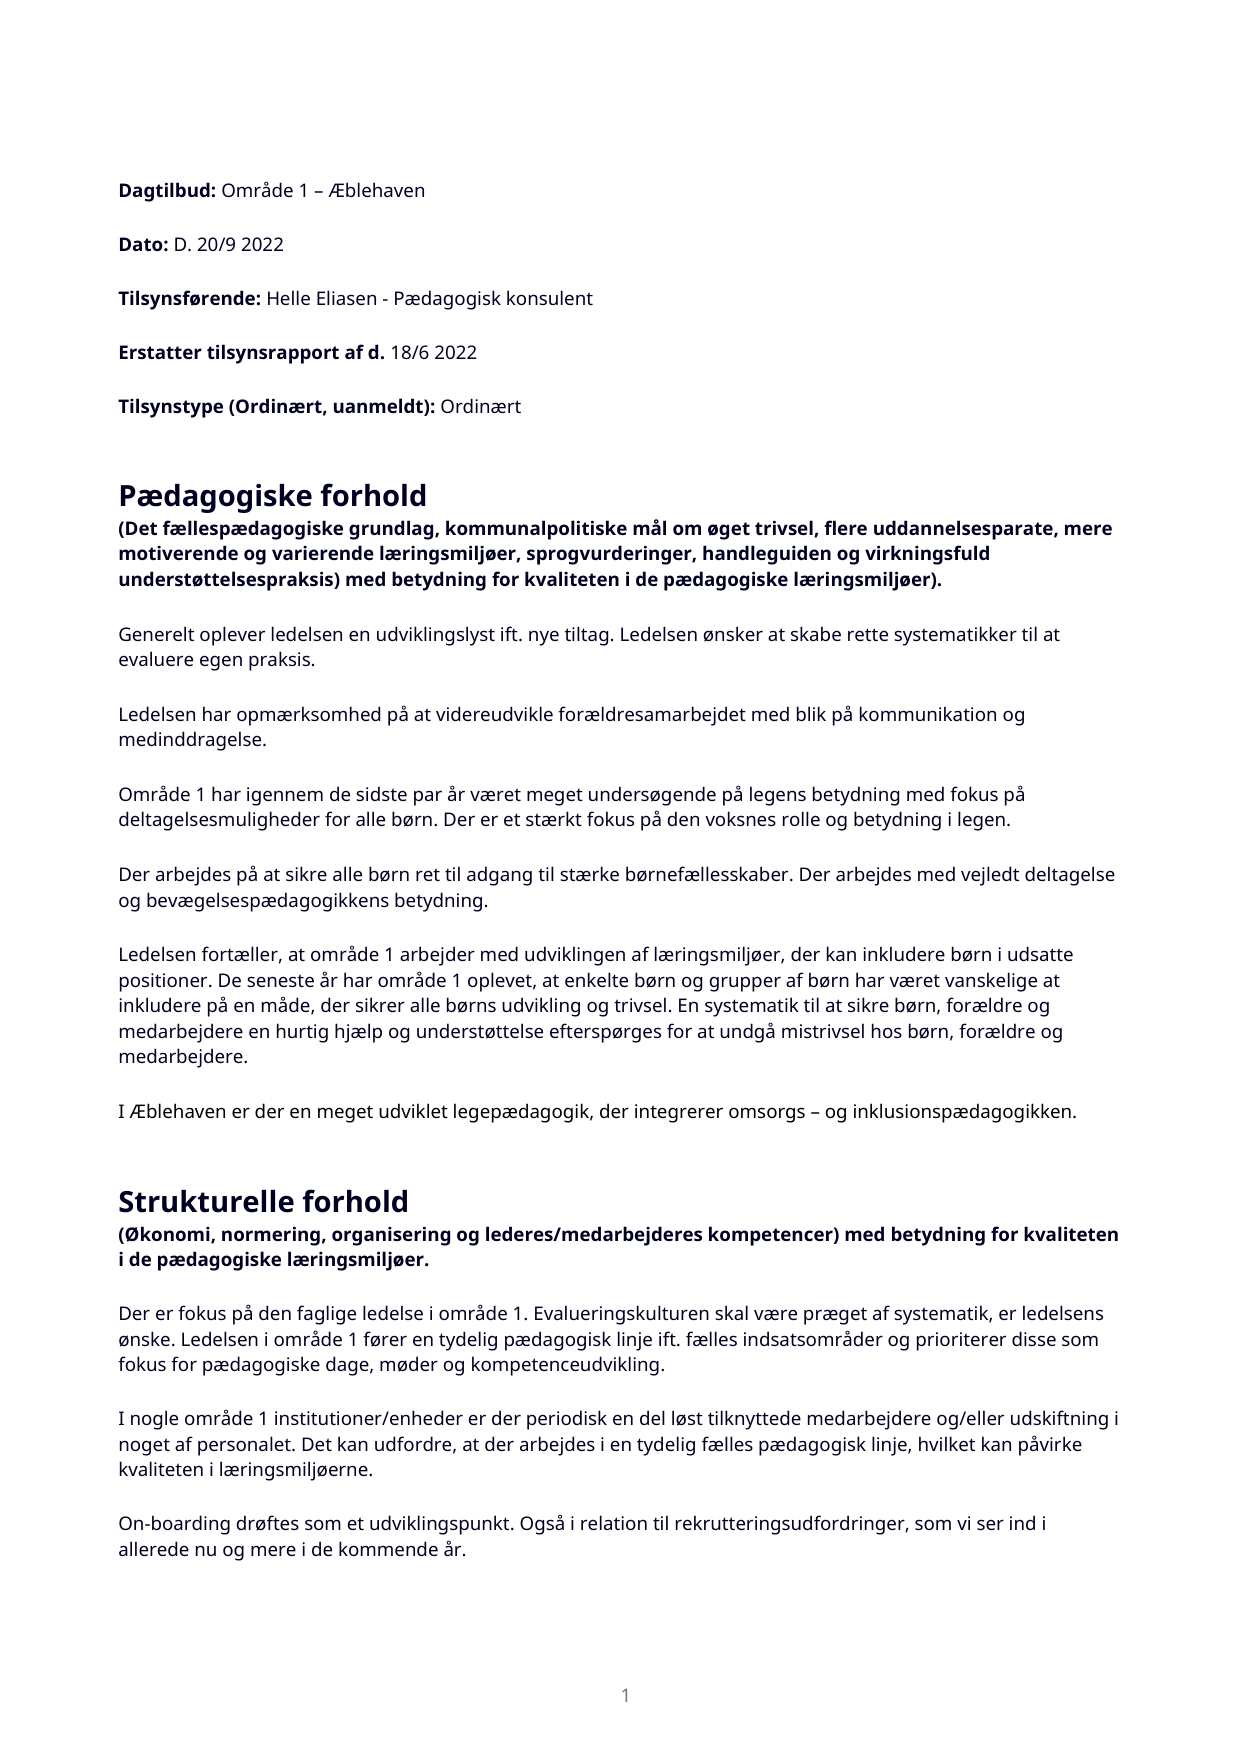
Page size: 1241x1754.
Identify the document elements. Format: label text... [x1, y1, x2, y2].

text Område 1 har igennem de sidste par år været meget undersøgende på legens betydning med fokus på deltagelsesmuligheder for alle børn. Der er et stærkt fokus på den voksnes rolle og betydning i legen. [118, 781, 1122, 832]
text (Økonomi, normering, organisering og lederes/medarbejderes kompetencer) med betydning for kvaliteten i de pædagogiske læringsmiljøer. [118, 1221, 1122, 1272]
text I Æblehaven er der en meget udviklet legepædagogik, der integrerer omsorgs – og inklusionspædagogikken. [118, 1098, 1122, 1124]
text Der arbejdes på at sikre alle børn ret til adgang til stærke børnefællesskaber. Der arbejdes med vejledt deltagelse og bevægelsespædagogikkens betydning. [118, 861, 1122, 912]
text I nogle område 1 institutioner/enheder er der periodisk en del løst tilknyttede medarbejdere og/eller udskiftning i noget af personalet. Det kan udfordre, at der arbejdes i en tydelig fælles pædagogisk linje, hvilket kan påvirke kvaliteten i læringsmiljøerne. [118, 1406, 1122, 1482]
text Der er fokus på den faglige ledelse i område 1. Evalueringskulturen skal være præget af systematik, er ledelsens ønske. Ledelsen i område 1 fører en tydelig pædagogisk linje ift. fælles indsatsområder og prioriterer disse som fokus for pædagogiske dage, møder og kompetenceudvikling. [118, 1301, 1122, 1377]
text Erstatter tilsynsrapport af d. 18/6 2022 [118, 339, 1122, 364]
text Strukturelle forhold [118, 1182, 1122, 1221]
text (Det fællespædagogiske grundlag, kommunalpolitiske mål om øget trivsel, flere uddannelsesparate, mere motiverende og varierende læringsmiljøer, sprogvurderinger, handleguiden og virkningsfuld understøttelsespraksis) med betydning for kvaliteten i de pædagogiske læringsmiljøer). [118, 515, 1122, 592]
text Dagtilbud: Område 1 – Æblehaven [118, 177, 1122, 203]
text Generelt oplever ledelsen en udviklingslyst ift. nye tiltag. Ledelsen ønsker at skabe rette systematikker til at evaluere egen praksis. [118, 621, 1122, 672]
text Pædagogiske forhold [118, 475, 1122, 515]
text Tilsynstype (Ordinært, uanmeldt): Ordinært [118, 393, 1122, 418]
text Tilsynsførende: Helle Eliasen - Pædagogisk konsulent [118, 285, 1122, 311]
text Ledelsen fortæller, at område 1 arbejder med udviklingen af læringsmiljøer, der kan inkludere børn i udsatte positioner. De seneste år har område 1 oplevet, at enkelte børn og grupper af børn har været vanskelige at inkludere på en måde, der sikrer alle børns udvikling og trivsel. En systematik til at sikre børn, forældre og medarbejdere en hurtig hjælp og understøttelse efterspørges for at undgå mistrivsel hos børn, forældre og medarbejdere. [118, 942, 1122, 1069]
text Dato: D. 20/9 2022 [118, 231, 1122, 257]
text On-boarding drøftes som et udviklingspunkt. Også i relation til rekrutteringsudfordringer, som vi ser ind i allerede nu og mere i de kommende år. [118, 1511, 1122, 1562]
text Ledelsen har opmærksomhed på at videreudvikle forældresamarbejdet med blik på kommunikation og medinddragelse. [118, 701, 1122, 752]
